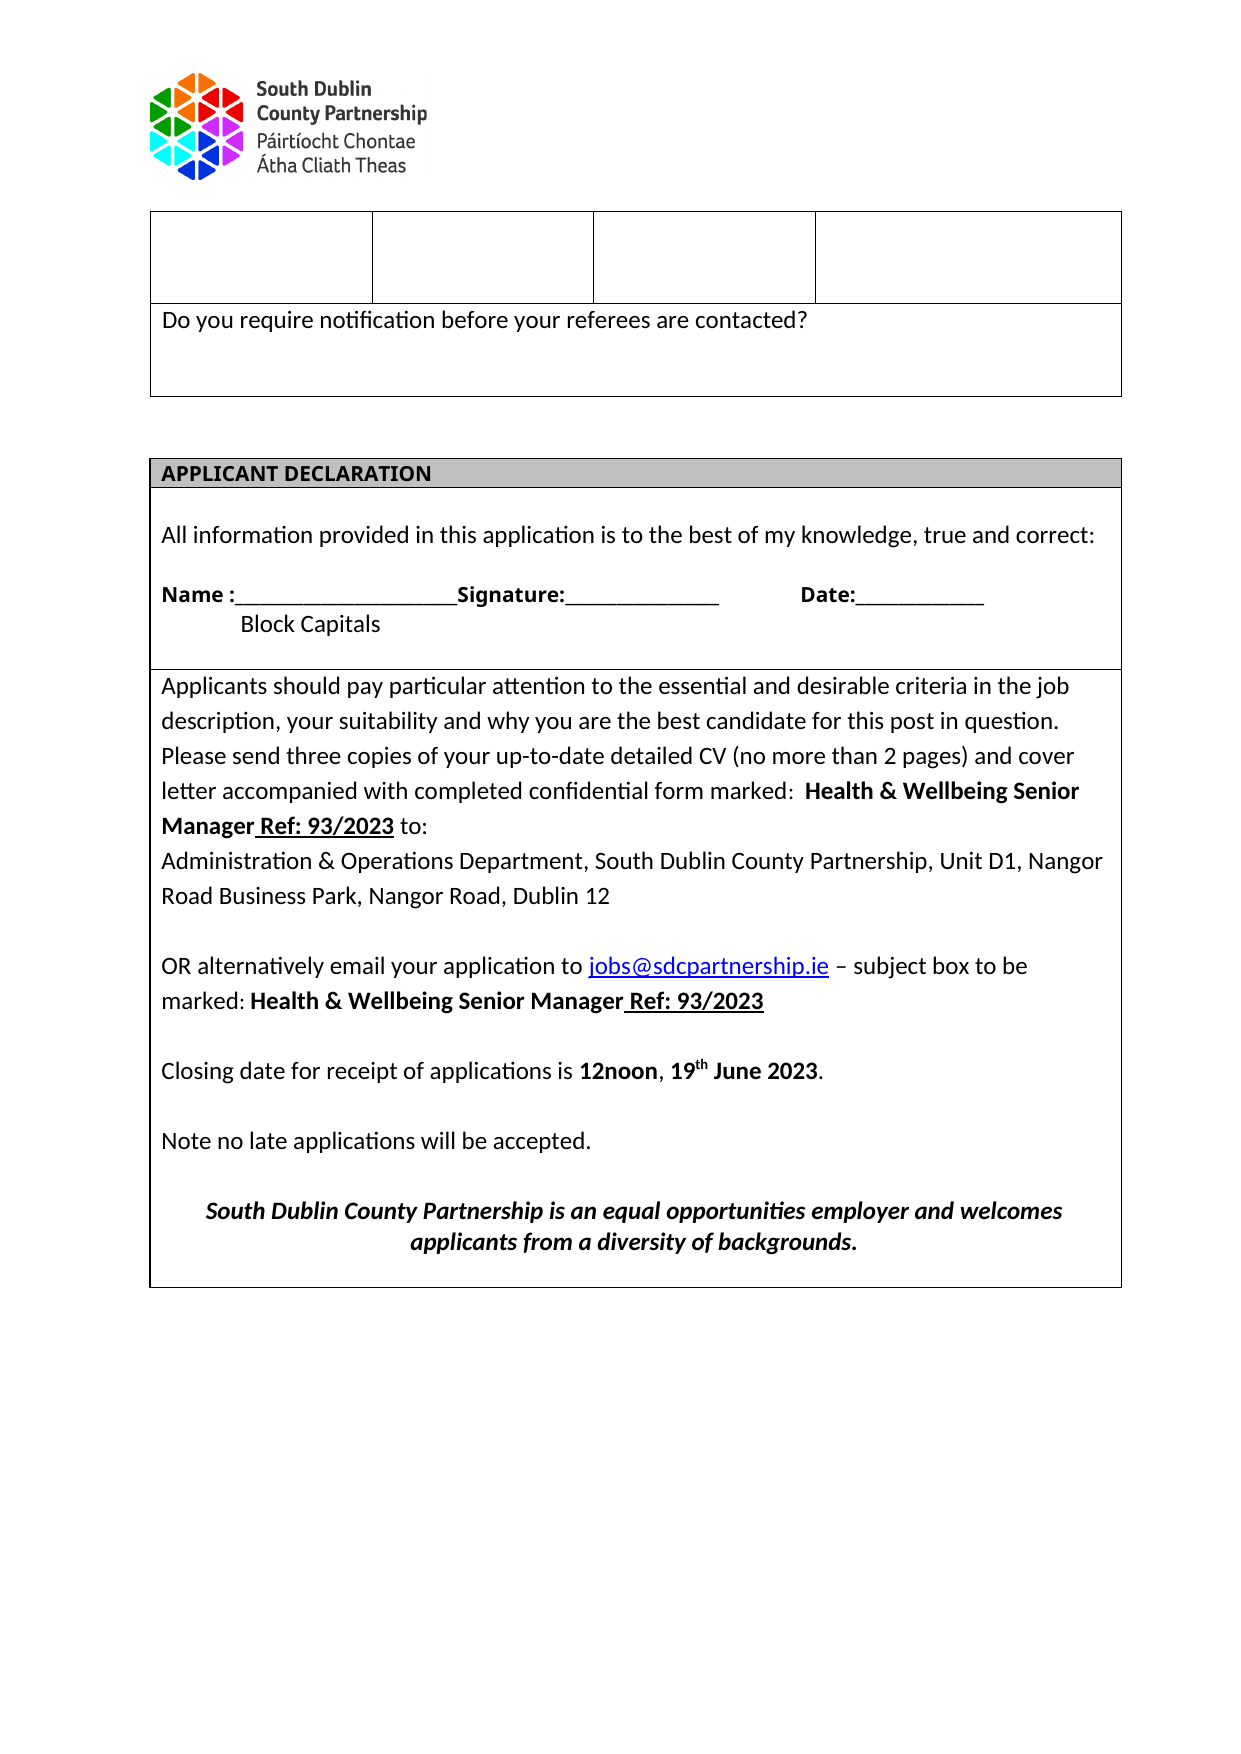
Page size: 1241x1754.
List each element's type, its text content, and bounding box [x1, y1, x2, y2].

picture [150, 73, 427, 180]
table_cell [151, 212, 372, 303]
table_cell [594, 212, 815, 303]
table_cell [373, 212, 593, 303]
table_cell [816, 212, 1121, 303]
table_cell Do you require notification before your referees are contacted? [151, 304, 1121, 396]
table_cell All information provided in this application is to the best of my knowledge, true and correct: Name :__________________________Signature:__________________ Date:_______________ Block Capitals [151, 488, 1121, 669]
table_header APPLICANT DECLARATION [151, 459, 1121, 487]
table_cell Applicants should pay particular attention to the essential and desirable criteria in the job description, your suitability and why you are the best candidate for this post in question. Please send three copies of your up-to-date detailed CV (no more than 2 pages) and cover letter accompanied with completed confidential form marked: Health & Wellbeing Senior Manager Ref: 93/2023 to: Administration & Operations Department, South Dublin County Partnership, Unit D1, Nangor Road Business Park, Nangor Road, Dublin 12 OR alternatively email your application to jobs@sdcpartnership.ie – subject box to be marked: Health & Wellbeing Senior Manager Ref: 93/2023 Closing date for receipt of applications is 12noon, 19th June 2023. Note no late applications will be accepted. South Dublin County Partnership is an equal opportunities employer and welcomes applicants from a diversity of backgrounds. [151, 670, 1121, 1287]
